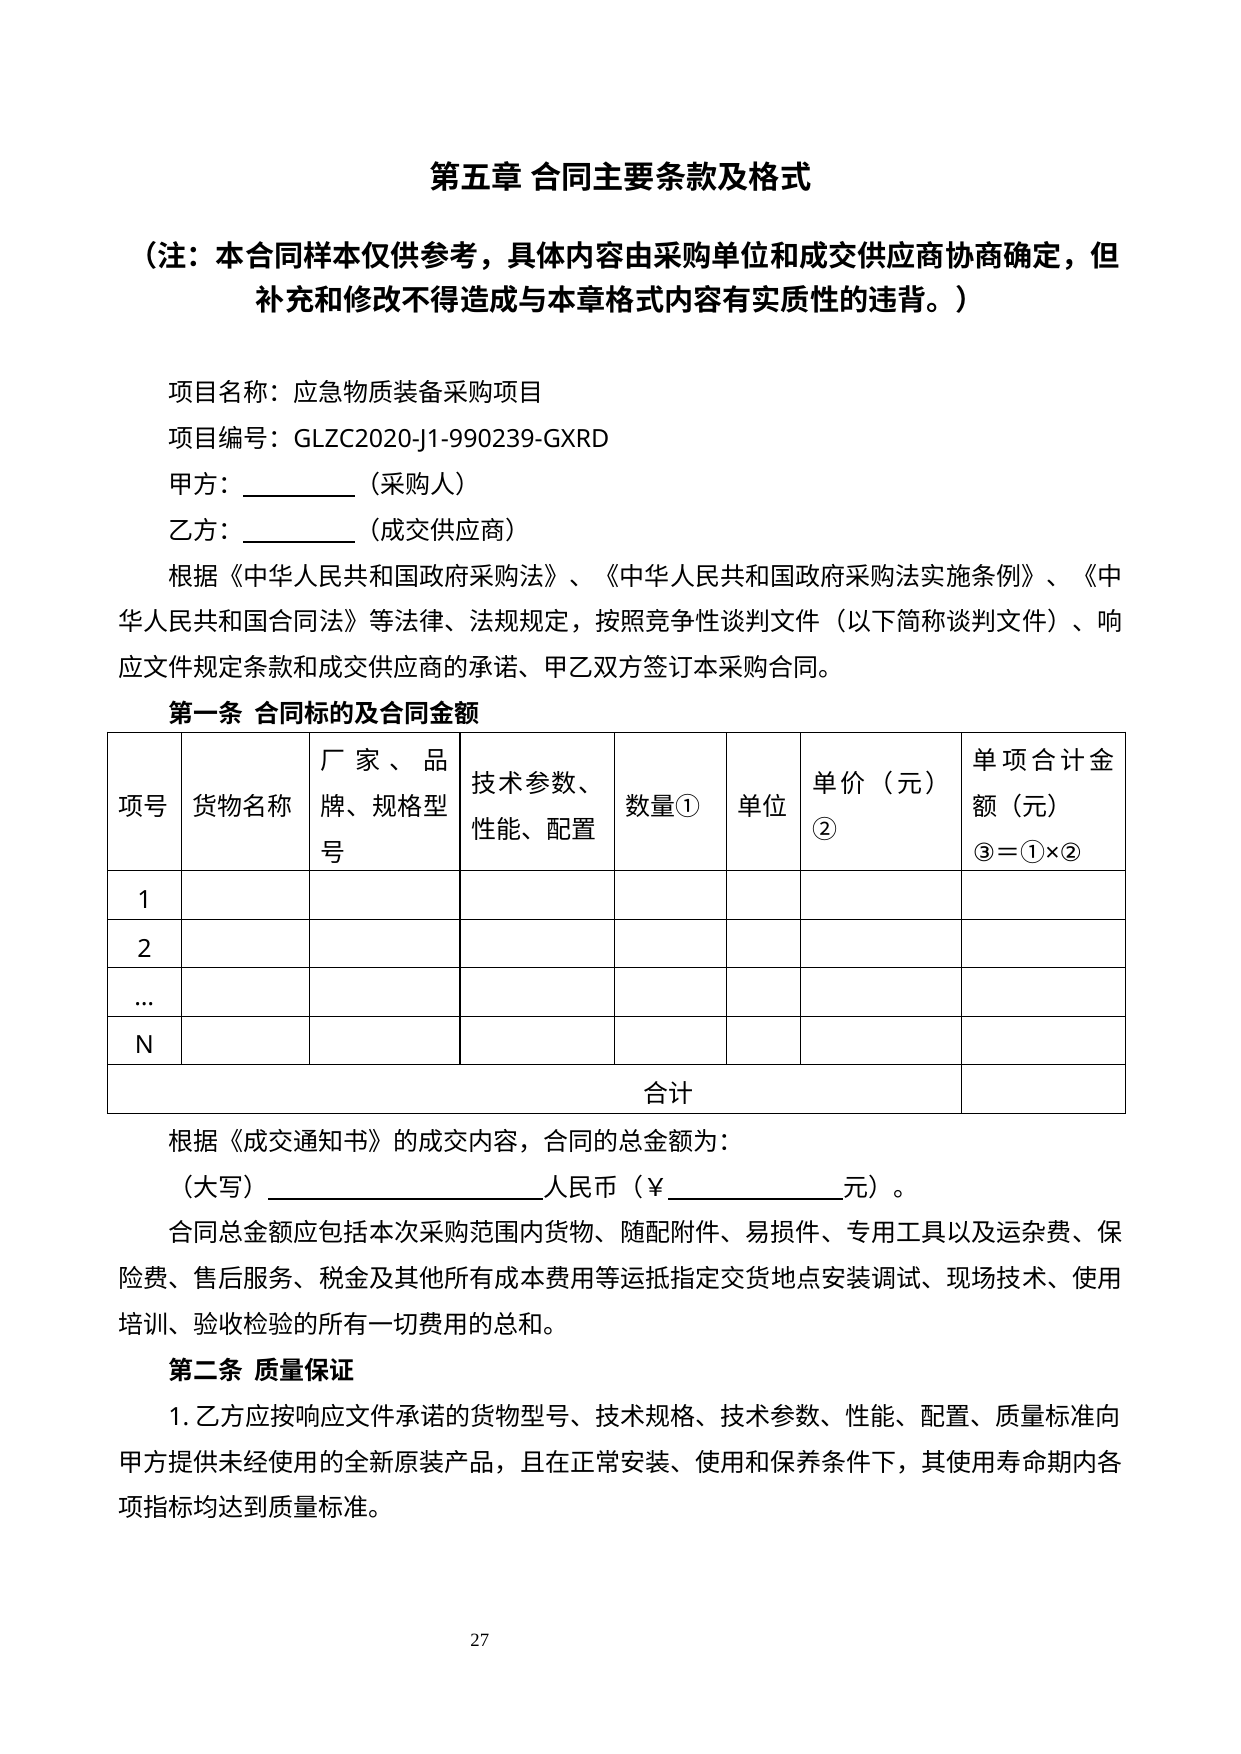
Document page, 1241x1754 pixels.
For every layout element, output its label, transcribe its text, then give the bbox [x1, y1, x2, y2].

text 乙方： （成交供应商） [118, 502, 1122, 548]
table_cell … [108, 968, 181, 1016]
table_cell [727, 1017, 800, 1064]
table_cell 合计 [108, 1065, 961, 1112]
table_cell [801, 968, 961, 1016]
table_cell [182, 968, 309, 1016]
table_cell [310, 968, 459, 1016]
table_cell 2 [108, 920, 181, 967]
text 甲方： （采购人） [118, 457, 1122, 502]
table_cell [615, 871, 726, 919]
text （注：本合同样本仅供参考，具体内容由采购单位和成交供应商协商确定，但补充和修改不得造成与本章格式内容有实质性的违背。） [118, 232, 1122, 319]
table_cell [461, 1017, 614, 1064]
table_cell [182, 920, 309, 967]
table_cell [962, 968, 1125, 1016]
text 根据《成交通知书》的成交内容，合同的总金额为： [118, 1114, 1122, 1159]
table_header 厂家、品牌、规格型号 [310, 733, 459, 870]
text 根据《中华人民共和国政府采购法》、《中华人民共和国政府采购法实施条例》、《中华人民共和国合同法》等法律、法规规定，按照竞争性谈判文件（以下简称谈判文件）、响应文件规定条款和成交供应商的承诺、甲乙双方签订本采购合同。 [118, 548, 1122, 686]
text （大写） 人民币（￥ 元）。 [118, 1159, 1122, 1205]
table_cell [461, 920, 614, 967]
table_cell [962, 1017, 1125, 1064]
text 第一条 合同标的及合同金额 [118, 686, 1122, 732]
table_header 单位 [727, 733, 800, 870]
table_cell [310, 1017, 459, 1064]
table_cell [727, 920, 800, 967]
table_cell [801, 871, 961, 919]
table_cell [801, 920, 961, 967]
table_cell [727, 968, 800, 1016]
text 第二条 质量保证 [118, 1343, 1122, 1388]
table_cell [962, 871, 1125, 919]
table_cell [962, 920, 1125, 967]
table_cell [615, 920, 726, 967]
subtitle 第五章 合同主要条款及格式 [118, 153, 1122, 197]
table_cell [962, 1065, 1125, 1112]
text 项目编号：GLZC2020-J1-990239-GXRD [118, 411, 1122, 457]
table_cell [615, 1017, 726, 1064]
text 项目名称：应急物质装备采购项目 [118, 365, 1122, 411]
table_cell [310, 920, 459, 967]
table_cell [461, 968, 614, 1016]
table_cell 1 [108, 871, 181, 919]
table_cell [182, 871, 309, 919]
text 1. 乙方应按响应文件承诺的货物型号、技术规格、技术参数、性能、配置、质量标准向甲方提供未经使用的全新原装产品，且在正常安装、使用和保养条件下，其使用寿命期内各项指标均达到质量标准。 [118, 1388, 1122, 1526]
table_cell [801, 1017, 961, 1064]
table_header 货物名称 [182, 733, 309, 870]
table_header 项号 [108, 733, 181, 870]
table_header 单项合计金额（元） ③＝①×② [962, 733, 1125, 870]
table_cell [310, 871, 459, 919]
table_cell [182, 1017, 309, 1064]
table_cell [727, 871, 800, 919]
table_header 单价（元）② [801, 733, 961, 870]
table_cell N [108, 1017, 181, 1064]
table_header 技术参数、性能、配置 [461, 733, 614, 870]
table_header 数量① [615, 733, 726, 870]
table_cell [461, 871, 614, 919]
text 合同总金额应包括本次采购范围内货物、随配附件、易损件、专用工具以及运杂费、保险费、售后服务、税金及其他所有成本费用等运抵指定交货地点安装调试、现场技术、使用培训、验收检验的所有一切费用的总和。 [118, 1205, 1122, 1343]
table_cell [615, 968, 726, 1016]
